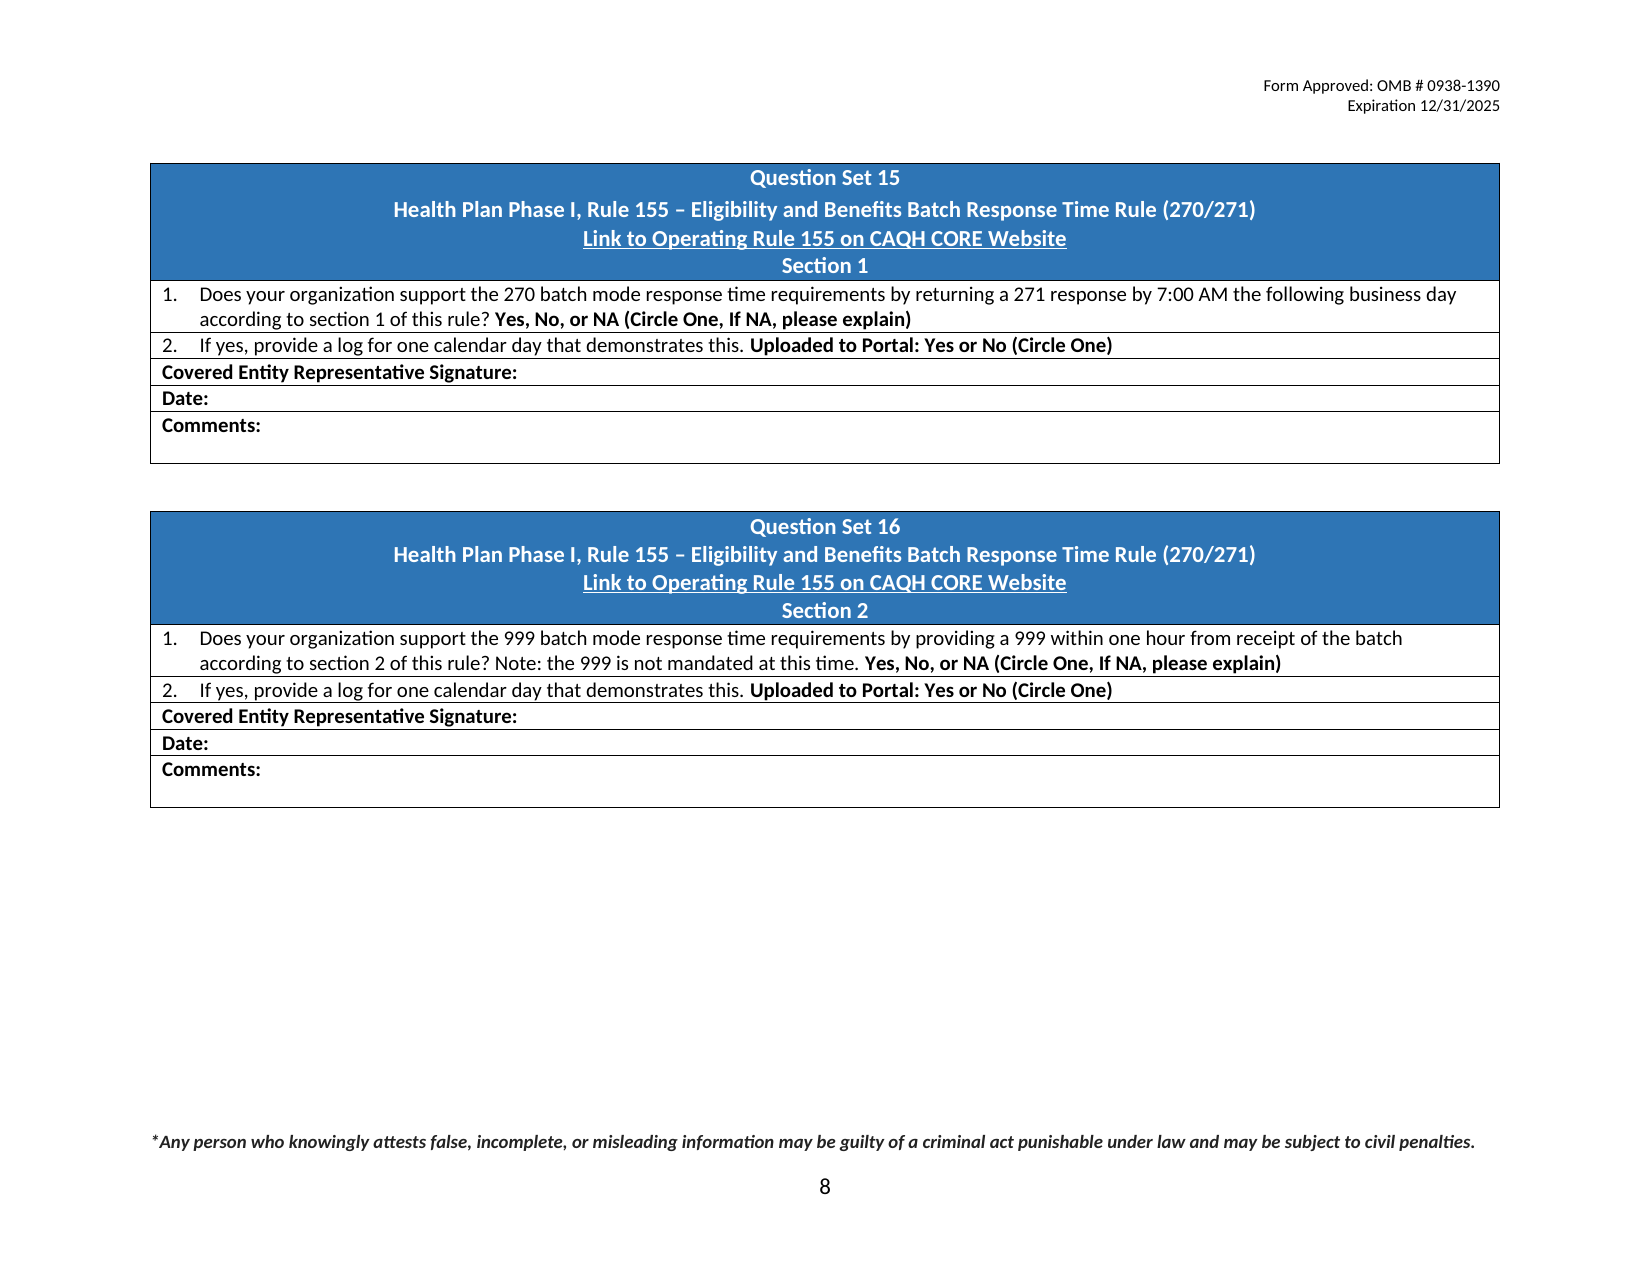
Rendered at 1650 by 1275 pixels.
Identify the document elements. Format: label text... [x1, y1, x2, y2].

table_header Question Set 16 Health Plan Phase I, Rule 155 – Eligibility and Benefits Batch Response Time Rule (270/271) Link to Operating Rule 155 on CAQH CORE Website Section 2 [151, 512, 1499, 624]
table_cell Does your organization support the 270 batch mode response time requirements by returning a 271 response by 7:00 AM the following business day according to section 1 of this rule? Yes, No, or NA (Circle One, If NA, please explain) [151, 281, 1499, 332]
table_cell If yes, provide a log for one calendar day that demonstrates this. Uploaded to Portal: Yes or No (Circle One) [151, 333, 1499, 358]
table_cell Does your organization support the 999 batch mode response time requirements by providing a 999 within one hour from receipt of the batch according to section 2 of this rule? Note: the 999 is not mandated at this time. Yes, No, or NA (Circle One, If NA, please explain) [151, 625, 1499, 676]
table_cell Date: [151, 730, 1499, 755]
table_cell If yes, provide a log for one calendar day that demonstrates this. Uploaded to Portal: Yes or No (Circle One) [151, 677, 1499, 702]
table_cell Date: [151, 386, 1499, 411]
table_header Question Set 15 Health Plan Phase I, Rule 155 – Eligibility and Benefits Batch Response Time Rule (270/271) Link to Operating Rule 155 on CAQH CORE Website Section 1 [151, 164, 1499, 280]
table_cell Comments: [151, 756, 1499, 807]
table_cell Comments: [151, 412, 1499, 463]
table_cell Covered Entity Representative Signature: [151, 703, 1499, 729]
table_cell Covered Entity Representative Signature: [151, 359, 1499, 384]
